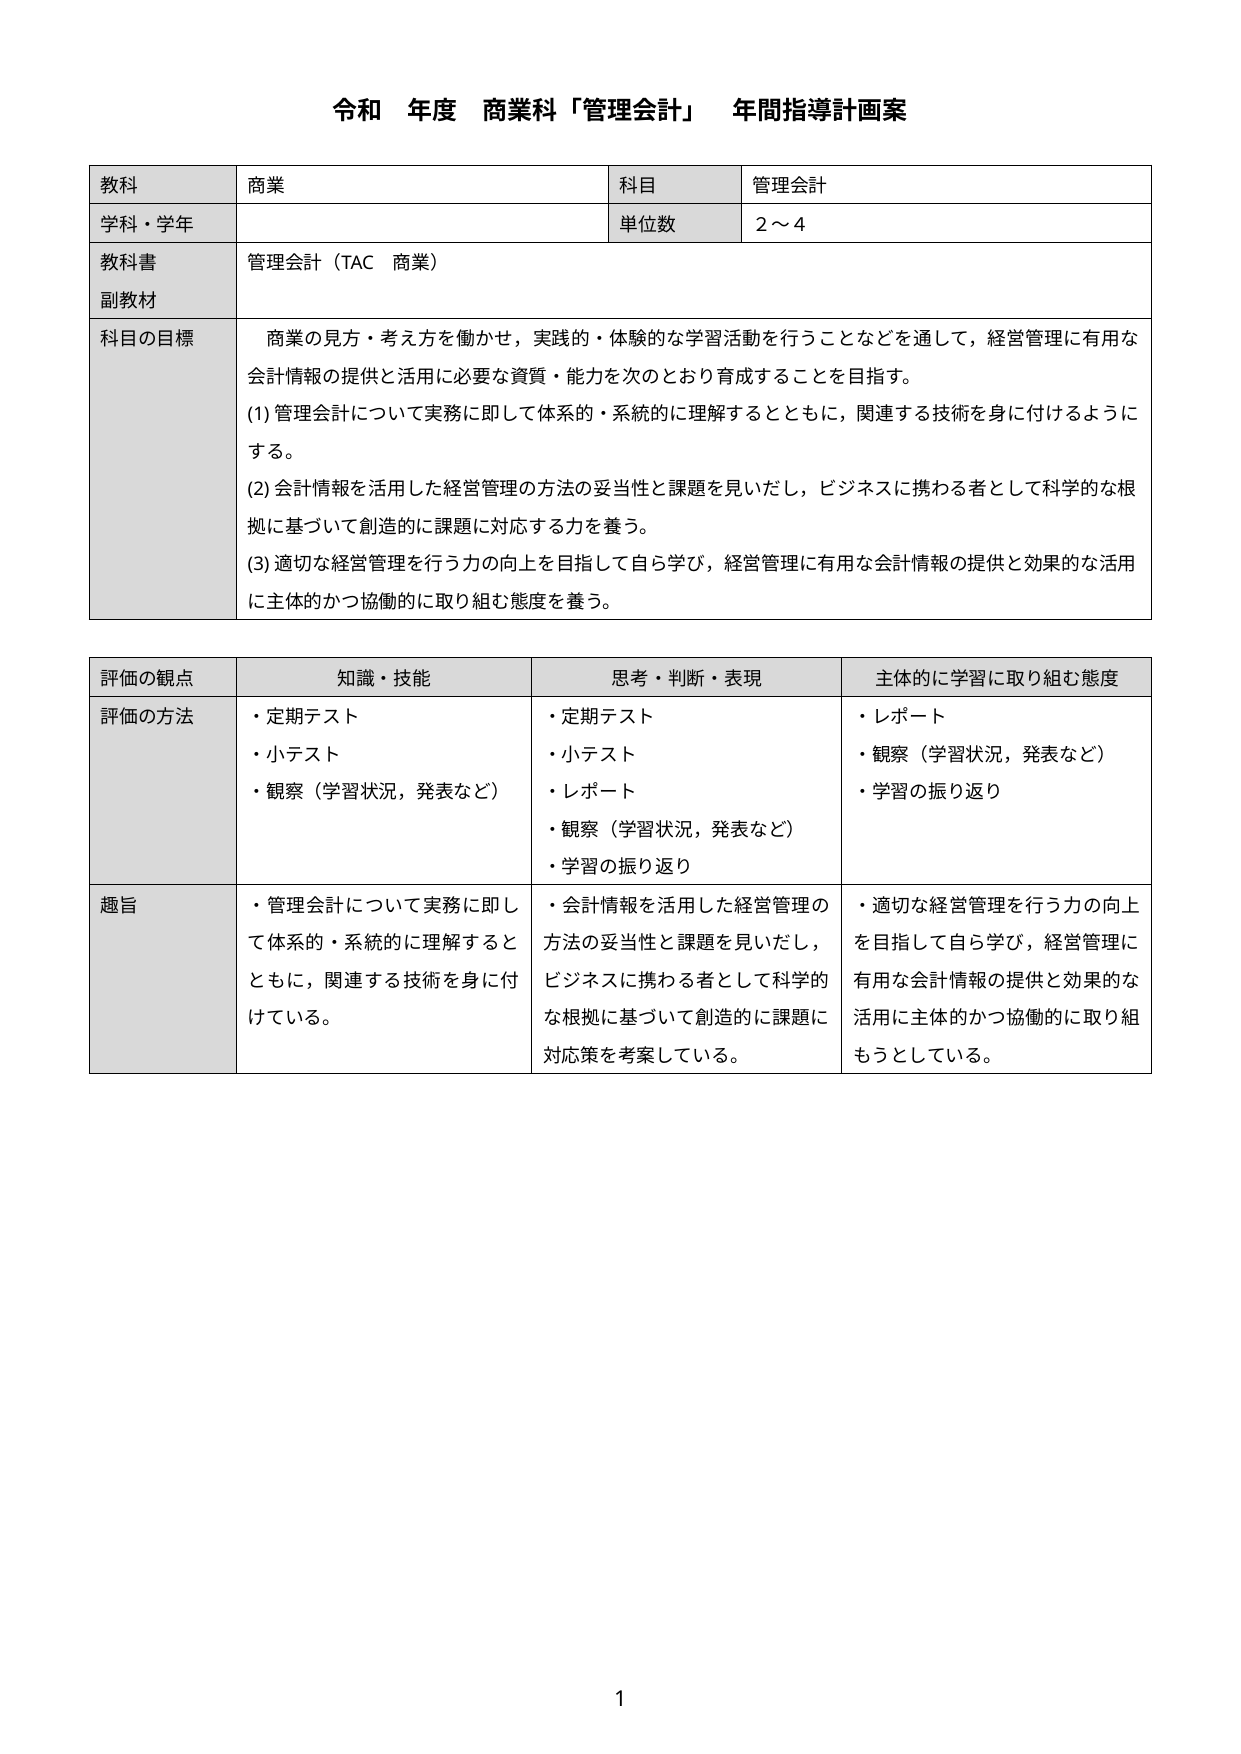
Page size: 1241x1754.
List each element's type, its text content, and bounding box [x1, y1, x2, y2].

table_cell 科目の目標 [90, 319, 236, 619]
table_header 主体的に学習に取り組む態度 [842, 658, 1151, 696]
table_cell ・定期テスト ・小テスト ・レポート ・観察（学習状況，発表など） ・学習の振り返り [532, 697, 841, 884]
table_cell 学科・学年 [90, 204, 236, 242]
table_cell ・定期テスト ・小テスト ・観察（学習状況，発表など） [237, 697, 531, 884]
table_cell 管理会計（TAC 商業） [237, 243, 1151, 318]
table_header 教科 [90, 166, 236, 203]
table_cell 商業の見方・考え方を働かせ，実践的・体験的な学習活動を行うことなどを通して，経営管理に有用な会計情報の提供と活用に必要な資質・能力を次のとおり育成することを目指す。 (1) 管理会計について実務に即して体系的・系統的に理解するとともに，関連する技術を身に付けるようにする。 (2) 会計情報を活用した経営管理の方法の妥当性と課題を見いだし，ビジネスに携わる者として科学的な根拠に基づいて創造的に課題に対応する力を養う。 (3) 適切な経営管理を行う力の向上を目指して自ら学び，経営管理に有用な会計情報の提供と効果的な活用に主体的かつ協働的に取り組む態度を養う。 [237, 319, 1151, 619]
table_cell 趣旨 [90, 885, 236, 1073]
text 令和 年度 商業科「管理会計」 年間指導計画案 [89, 89, 1152, 127]
table_cell 単位数 [609, 204, 741, 242]
table_cell ・管理会計について実務に即して体系的・系統的に理解するとともに，関連する技術を身に付けている。 [237, 885, 531, 1073]
table_cell [237, 204, 608, 242]
table_header 商業 [237, 166, 608, 203]
table_cell ・レポート ・観察（学習状況，発表など） ・学習の振り返り [842, 697, 1151, 884]
table_cell 評価の方法 [90, 697, 236, 884]
table_header 知識・技能 [237, 658, 531, 696]
table_cell ２～４ [742, 204, 1151, 242]
table_cell 教科書 副教材 [90, 243, 236, 318]
table_header 思考・判断・表現 [532, 658, 841, 696]
table_header 評価の観点 [90, 658, 236, 696]
table_header 科目 [609, 166, 741, 203]
table_cell ・適切な経営管理を行う力の向上を目指して自ら学び，経営管理に有用な会計情報の提供と効果的な活用に主体的かつ協働的に取り組もうとしている。 [842, 885, 1151, 1073]
table_header 管理会計 [742, 166, 1151, 203]
table_cell ・会計情報を活用した経営管理の方法の妥当性と課題を見いだし，ビジネスに携わる者として科学的な根拠に基づいて創造的に課題に対応策を考案している。 [532, 885, 841, 1073]
